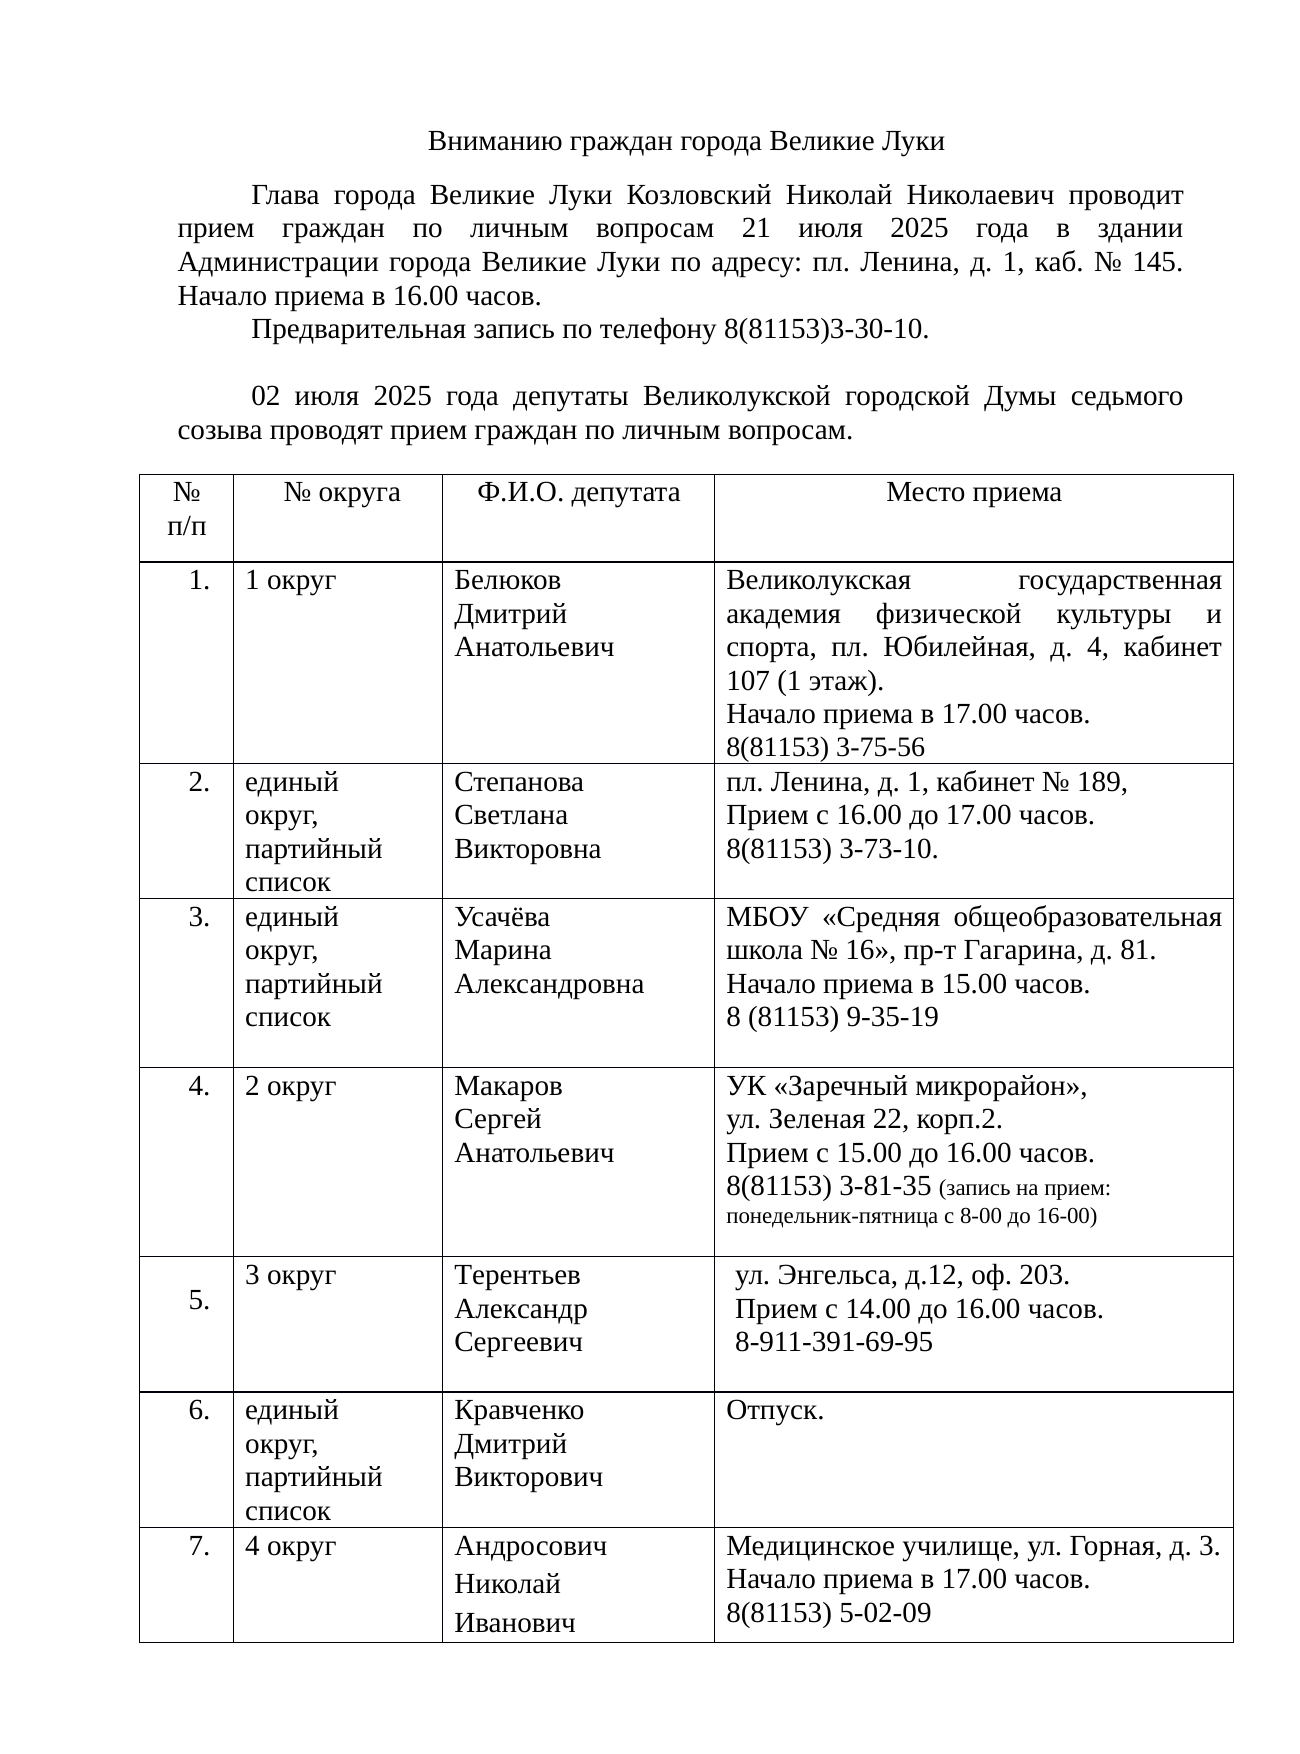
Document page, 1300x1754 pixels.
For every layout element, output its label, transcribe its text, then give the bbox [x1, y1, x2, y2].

table_cell [140, 1257, 233, 1391]
table_cell Терентьев Александр Сергеевич [443, 1257, 714, 1391]
table_cell Белюков Дмитрий Анатольевич [443, 563, 714, 763]
text 02 июля 2025 года депутаты Великолукской городской Думы седьмого созыва проводят прием граждан по личным вопросам. [177, 378, 1184, 445]
table_header Ф.И.О. депутата [443, 475, 714, 561]
text Предварительная запись по телефону 8(81153)3-30-10. [177, 311, 1184, 345]
table_cell 4 округ [234, 1528, 442, 1642]
text Глава города Великие Луки Козловский Николай Николаевич проводит прием граждан по личным вопросам 21 июля 2025 года в здании Администрации города Великие Луки по адресу: пл. Ленина, д. 1, каб. № 145. Начало приема в 16.00 часов. [177, 177, 1184, 311]
table_cell Макаров Сергей Анатольевич [443, 1068, 714, 1256]
table_cell [140, 1528, 233, 1642]
table_cell [140, 1068, 233, 1256]
table_cell МБОУ «Средняя общеобразовательная школа № 16», пр-т Гагарина, д. 81. Начало приема в 15.00 часов. 8 (81153) 9-35-19 [715, 899, 1233, 1067]
table_cell [140, 764, 233, 898]
table_cell единый округ, партийный список [234, 1393, 442, 1527]
table_cell [140, 899, 233, 1067]
table_cell единый округ, партийный список [234, 764, 442, 898]
table_cell ул. Энгельса, д.12, оф. 203. Прием с 14.00 до 16.00 часов. 8-911-391-69-95 [715, 1257, 1233, 1391]
table_cell Отпуск. [715, 1393, 1233, 1527]
text Вниманию граждан города Великие Луки [177, 123, 1196, 156]
table_cell 1 округ [234, 563, 442, 763]
table_cell 3 округ [234, 1257, 442, 1391]
table_header № п/п [140, 475, 233, 561]
table_header № округа [234, 475, 442, 561]
table_cell УК «Заречный микрорайон», ул. Зеленая 22, корп.2. Прием с 15.00 до 16.00 часов. 8(81153) 3-81-35 (запись на прием: понедельник-пятница с 8-00 до 16-00) [715, 1068, 1233, 1256]
table_cell Степанова Светлана Викторовна [443, 764, 714, 898]
table_cell Кравченко Дмитрий Викторович [443, 1393, 714, 1527]
table_cell единый округ, партийный список [234, 899, 442, 1067]
table_cell Великолукская государственная академия физической культуры и спорта, пл. Юбилейная, д. 4, кабинет 107 (1 этаж). Начало приема в 17.00 часов. 8(81153) 3-75-56 [715, 563, 1233, 763]
table_header Место приема [715, 475, 1233, 561]
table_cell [715, 1528, 1233, 1642]
table_cell [140, 563, 233, 763]
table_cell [443, 1528, 714, 1642]
table_cell Усачёва Марина Александровна [443, 899, 714, 1067]
table_cell 2 округ [234, 1068, 442, 1256]
table_cell [140, 1393, 233, 1527]
table_cell пл. Ленина, д. 1, кабинет № 189, Прием с 16.00 до 17.00 часов. 8(81153) 3-73-10. [715, 764, 1233, 898]
